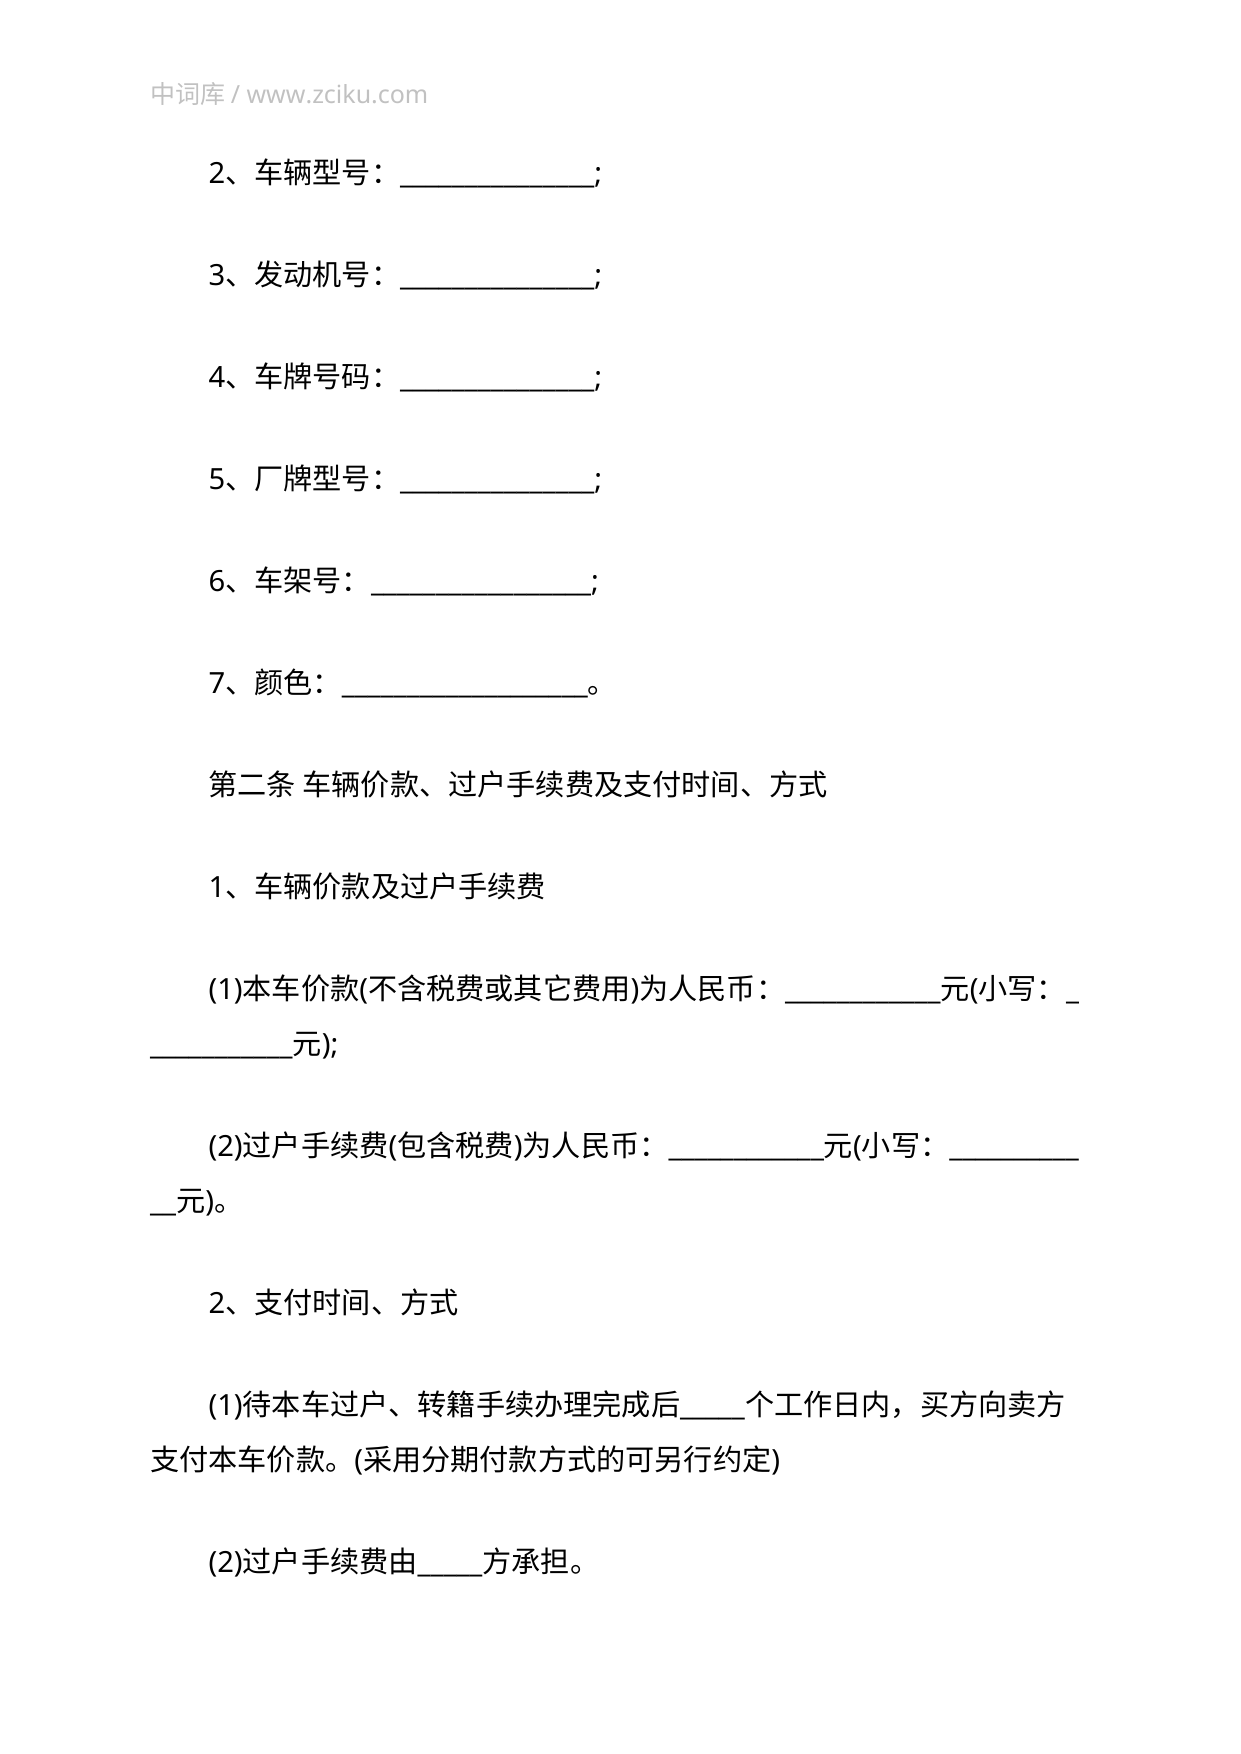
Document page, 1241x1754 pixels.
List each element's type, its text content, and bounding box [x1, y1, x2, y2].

text 1、车辆价款及过户手续费 [150, 864, 1090, 906]
text (2)过户手续费(包含税费)为人民币：____________元(小写：____________元)。 [150, 1123, 1090, 1220]
text 3、发动机号：_______________; [150, 252, 1090, 294]
text 2、支付时间、方式 [150, 1279, 1090, 1322]
text 5、厂牌型号：_______________; [150, 456, 1090, 498]
text 2、车辆型号：_______________; [150, 150, 1090, 192]
text 6、车架号：_________________; [150, 558, 1090, 600]
text (1)本车价款(不含税费或其它费用)为人民币：____________元(小写：____________元); [150, 966, 1090, 1063]
text 7、颜色：___________________。 [150, 660, 1090, 702]
text 4、车牌号码：_______________; [150, 354, 1090, 396]
text 第二条 车辆价款、过户手续费及支付时间、方式 [150, 762, 1090, 804]
text (1)待本车过户、转籍手续办理完成后_____个工作日内，买方向卖方支付本车价款。(采用分期付款方式的可另行约定) [150, 1382, 1090, 1479]
text (2)过户手续费由_____方承担。 [150, 1538, 1090, 1581]
